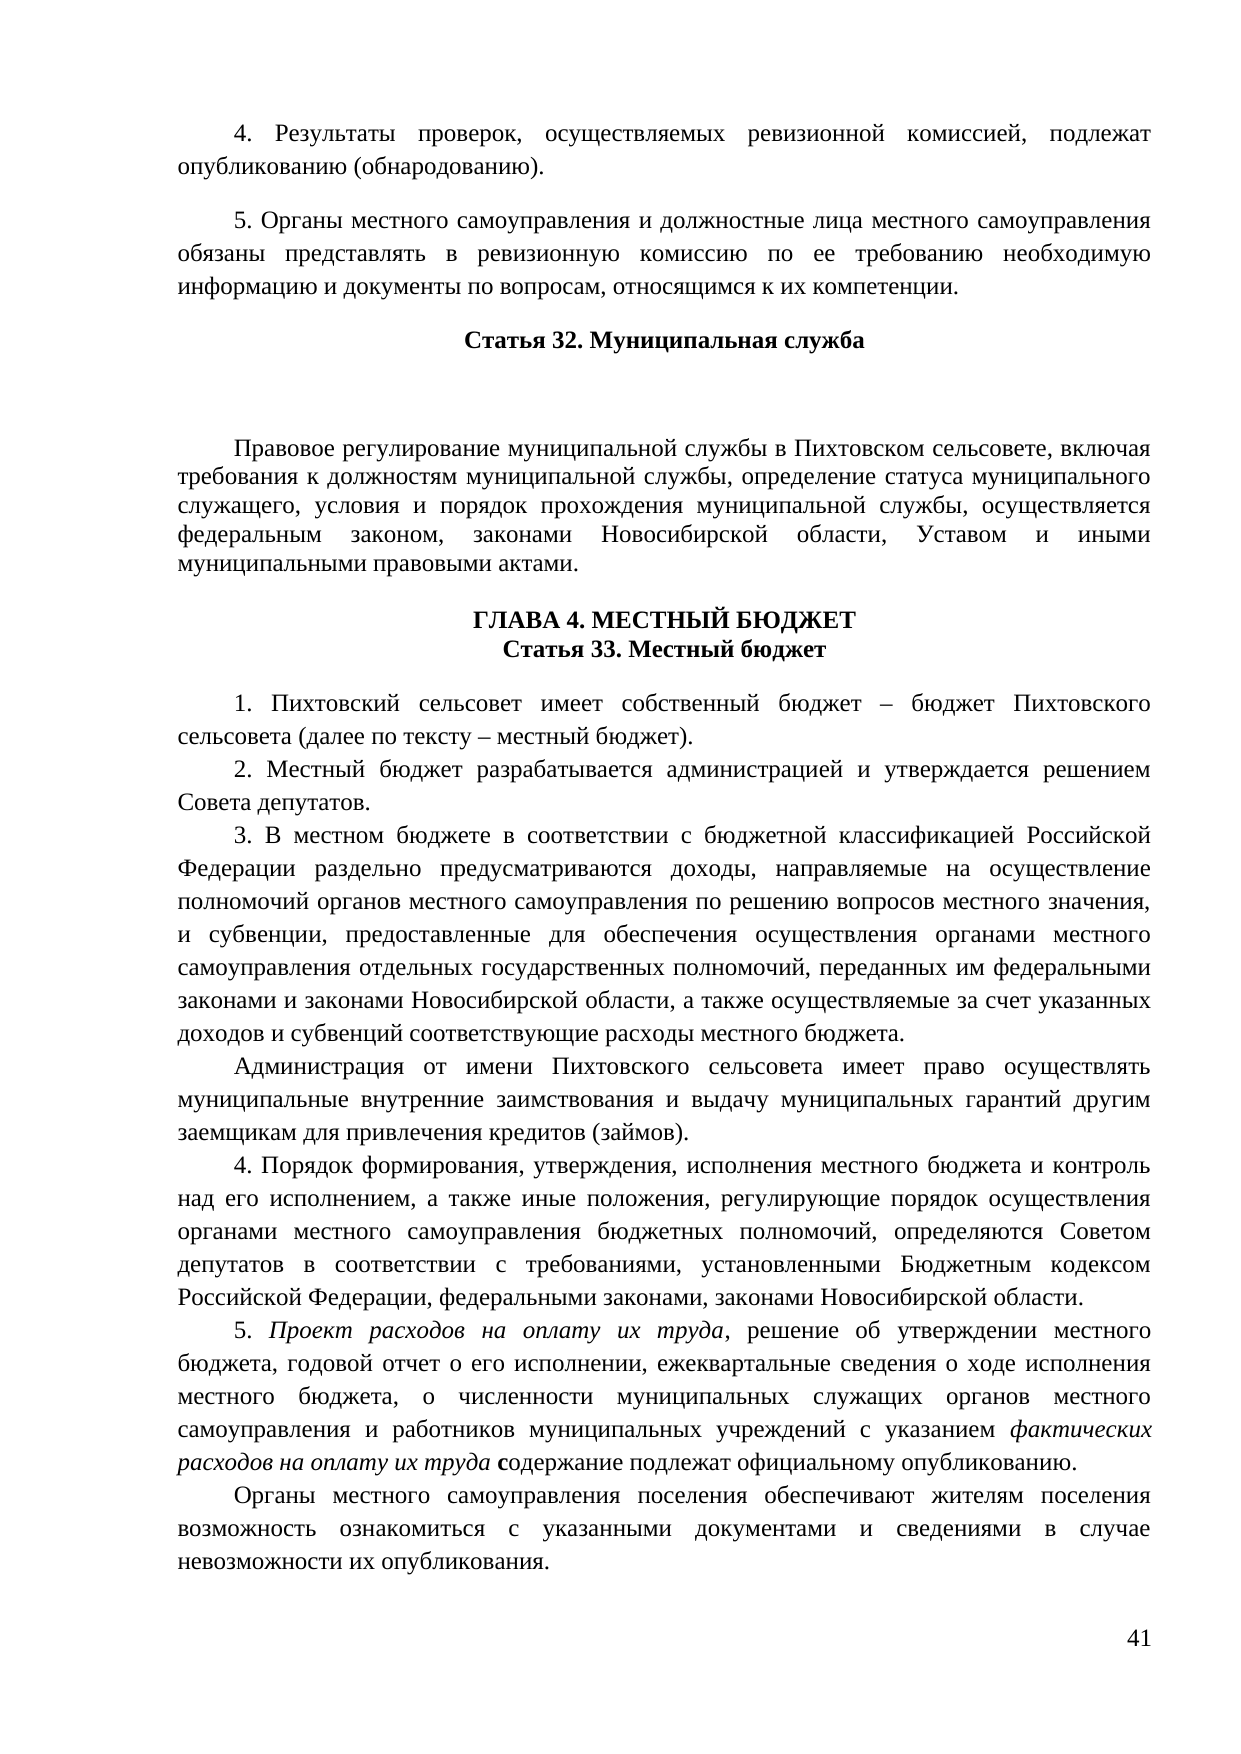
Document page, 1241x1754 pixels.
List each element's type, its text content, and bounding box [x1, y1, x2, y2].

text Статья 33. Местный бюджет [177, 634, 1152, 663]
text Правовое регулирование муниципальной службы в Пихтовском сельсовете, включая требования к должностям муниципальной службы, определение статуса муниципального служащего, условия и порядок прохождения муниципальной службы, осуществляется федеральным законом, законами Новосибирской области, Уставом и иными муниципальными правовыми актами. [177, 433, 1152, 576]
text Статья 32. Муниципальная служба [177, 325, 1152, 354]
text Администрация от имени Пихтовского сельсовета имеет право осуществлять муниципальные внутренние заимствования и выдачу муниципальных гарантий другим заемщикам для привлечения кредитов (займов). [177, 1051, 1152, 1146]
text 5. Проект расходов на оплату их труда, решение об утверждении местного бюджета, годовой отчет о его исполнении, ежеквартальные сведения о ходе исполнения местного бюджета, о численности муниципальных служащих органов местного самоуправления и работников муниципальных учреждений с указанием фактических расходов на оплату их труда содержание подлежат официальному опубликованию. [177, 1315, 1152, 1476]
text 2. Местный бюджет разрабатывается администрацией и утверждается решением Совета депутатов. [177, 754, 1152, 816]
text 3. В местном бюджете в соответствии с бюджетной классификацией Российской Федерации раздельно предусматриваются доходы, направляемые на осуществление полномочий органов местного самоуправления по решению вопросов местного значения, и субвенции, предоставленные для обеспечения осуществления органами местного самоуправления отдельных государственных полномочий, переданных им федеральными законами и законами Новосибирской области, а также осуществляемые за счет указанных доходов и субвенций соответствующие расходы местного бюджета. [177, 820, 1152, 1047]
subtitle ГЛАВА 4. МЕСТНЫЙ БЮДЖЕТ [177, 605, 1152, 634]
text 5. Органы местного самоуправления и должностные лица местного самоуправления обязаны представлять в ревизионную комиссию по ее требованию необходимую информацию и документы по вопросам, относящимся к их компетенции. [177, 205, 1152, 300]
text 4. Результаты проверок, осуществляемых ревизионной комиссией, подлежат опубликованию (обнародованию). [177, 118, 1152, 180]
text Органы местного самоуправления поселения обеспечивают жителям поселения возможность ознакомиться с указанными документами и сведениями в случае невозможности их опубликования. [177, 1480, 1152, 1575]
text 4. Порядок формирования, утверждения, исполнения местного бюджета и контроль над его исполнением, а также иные положения, регулирующие порядок осуществления органами местного самоуправления бюджетных полномочий, определяются Советом депутатов в соответствии с требованиями, установленными Бюджетным кодексом Российской Федерации, федеральными законами, законами Новосибирской области. [177, 1150, 1152, 1311]
text 1. Пихтовский сельсовет имеет собственный бюджет – бюджет Пихтовского сельсовета (далее по тексту – местный бюджет). [177, 688, 1152, 749]
